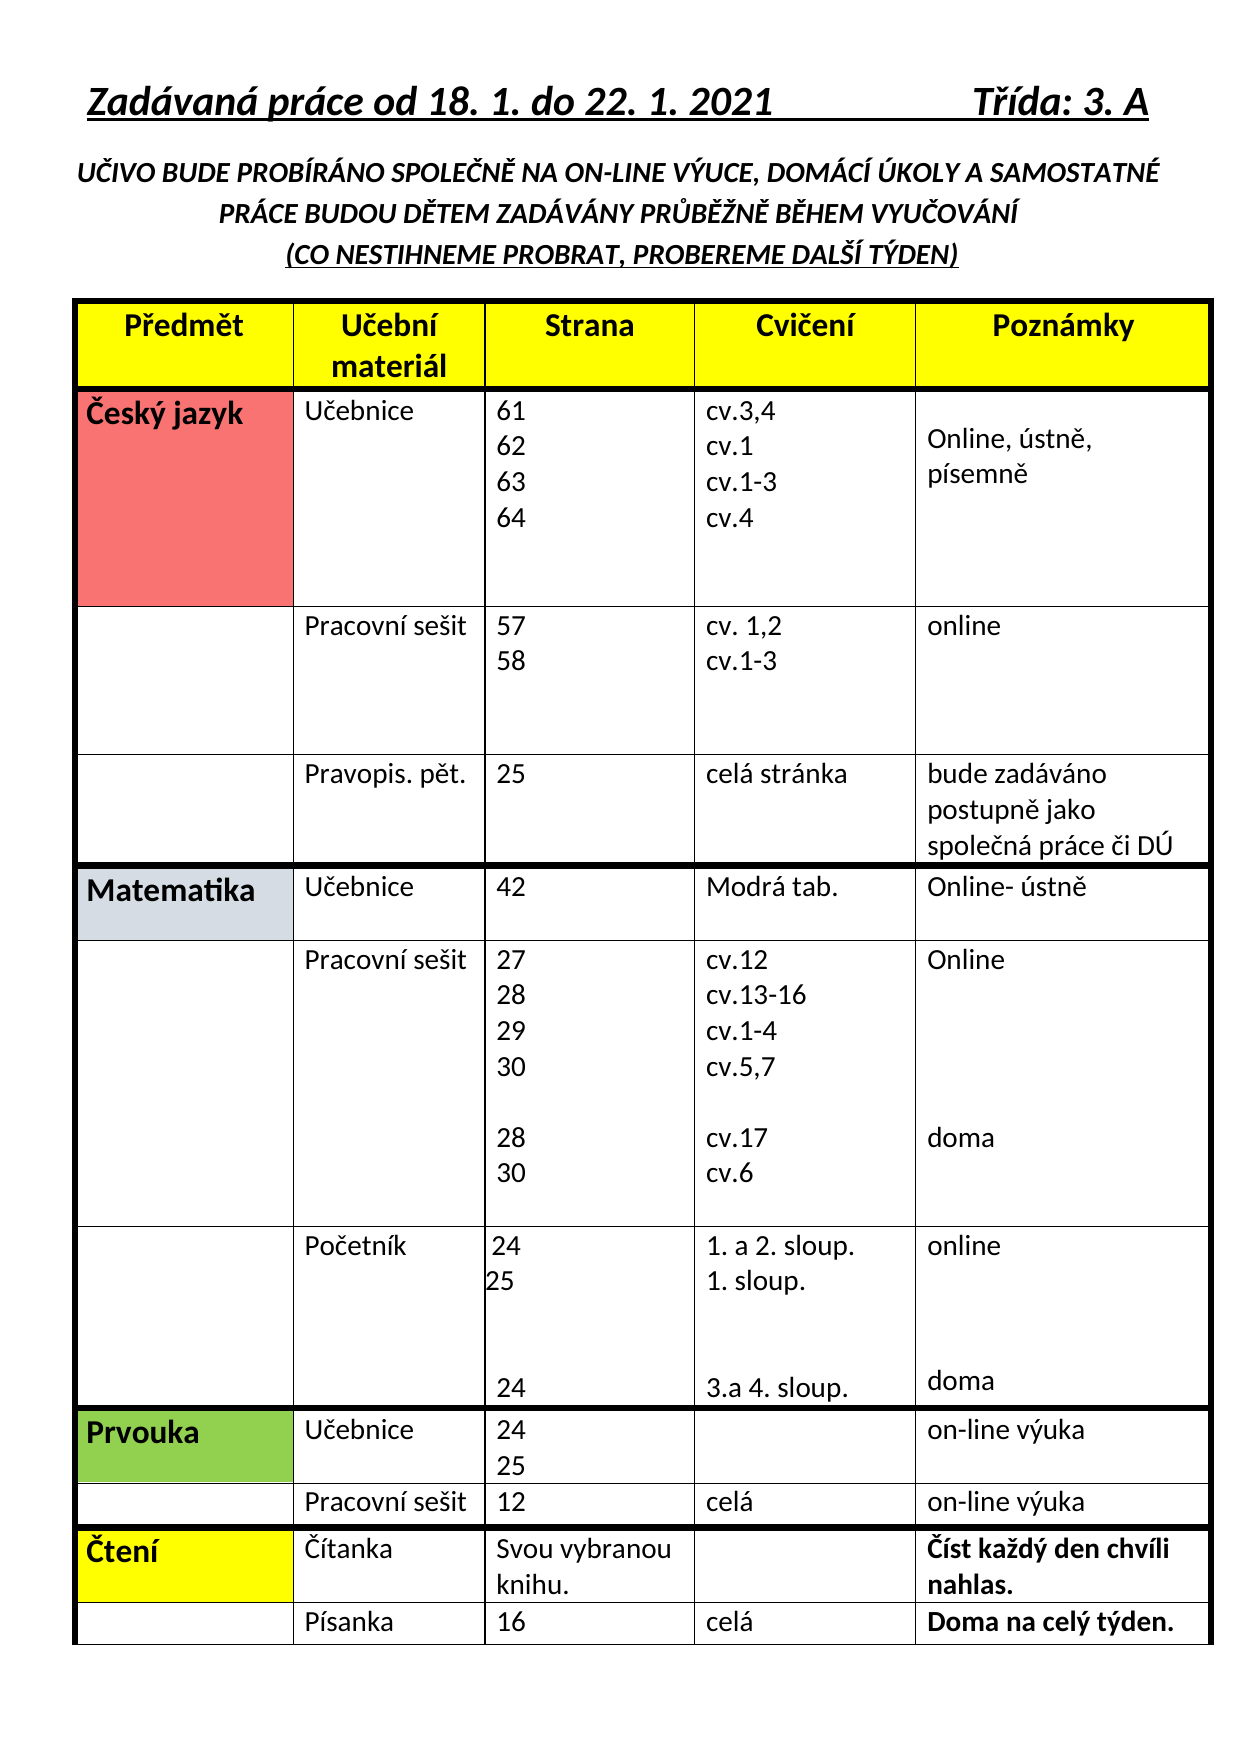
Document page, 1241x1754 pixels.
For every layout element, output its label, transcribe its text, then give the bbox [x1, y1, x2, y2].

text (CO NESTIHNEME PROBRAT, PROBEREME DALŠÍ TÝDEN) [75, 236, 1165, 272]
table_cell Online, ústně, písemně [916, 392, 1208, 606]
table_cell Pracovní sešit [294, 941, 484, 1226]
table_cell 57 58 [486, 607, 694, 754]
table_cell 61 62 63 64 [486, 392, 694, 606]
table_cell [78, 1603, 293, 1643]
table_header Strana [486, 304, 694, 386]
table_cell cv.3,4 cv.1 cv.1-3 cv.4 [695, 392, 915, 606]
table_cell online doma [916, 1227, 1208, 1405]
table_cell online [916, 607, 1208, 754]
table_cell [78, 1227, 293, 1405]
table_cell Pracovní sešit [294, 1484, 484, 1524]
table_cell Čtení [78, 1531, 293, 1602]
table_header Poznámky [916, 304, 1208, 386]
table_cell Pracovní sešit [294, 607, 484, 754]
table_cell [695, 1531, 915, 1602]
table_cell Modrá tab. [695, 869, 915, 940]
table_header Předmět [78, 304, 293, 386]
table_header Učební materiál [294, 304, 484, 386]
table_cell 42 [486, 869, 694, 940]
table_cell 27 28 29 30 28 30 [486, 941, 694, 1226]
table_cell Online doma [916, 941, 1208, 1226]
table_cell celá stránka [695, 755, 915, 862]
table_cell bude zadáváno postupně jako společná práce či DÚ [916, 755, 1208, 862]
table_cell Doma na celý týden. [916, 1603, 1208, 1643]
table_cell [695, 1411, 915, 1482]
table_cell Číst každý den chvíli nahlas. [916, 1531, 1208, 1602]
table_cell 12 [486, 1484, 694, 1524]
table_cell Svou vybranou knihu. [486, 1531, 694, 1602]
table_cell Čítanka [294, 1531, 484, 1602]
table_cell [78, 755, 293, 862]
table_cell Písanka [294, 1603, 484, 1643]
table_cell celá [695, 1484, 915, 1524]
table_cell celá [695, 1603, 915, 1643]
table_cell 1. a 2. sloup. 1. sloup. 3.a 4. sloup. [695, 1227, 915, 1405]
table_cell Matematika [78, 869, 293, 940]
table_cell Učebnice [294, 1411, 484, 1482]
table_cell [78, 1484, 293, 1524]
table_cell on-line výuka [916, 1484, 1208, 1524]
table_cell cv.12 cv.13-16 cv.1-4 cv.5,7 cv.17 cv.6 [695, 941, 915, 1226]
table_cell Učebnice [294, 869, 484, 940]
table_cell Učebnice [294, 392, 484, 606]
table_cell Online- ústně [916, 869, 1208, 940]
table_cell Prvouka [78, 1411, 293, 1482]
table_cell [78, 607, 293, 754]
table_cell on-line výuka [916, 1411, 1208, 1482]
table_header Cvičení [695, 304, 915, 386]
table_cell 24 25 24 [486, 1227, 694, 1405]
table_cell Český jazyk [78, 392, 293, 606]
table_cell Početník [294, 1227, 484, 1405]
table_cell 25 [486, 755, 694, 862]
table_cell 16 [486, 1603, 694, 1643]
table_cell Pravopis. pět. [294, 755, 484, 862]
table_cell cv. 1,2 cv.1-3 [695, 607, 915, 754]
text UČIVO BUDE PROBÍRÁNO SPOLEČNĚ NA ON-LINE VÝUCE, DOMÁCÍ ÚKOLY A SAMOSTATNÉ PRÁCE BUDOU DĚTEM ZADÁVÁNY PRŮBĚŽNĚ BĚHEM VYUČOVÁNÍ [75, 154, 1165, 231]
text Zadávaná práce od 18. 1. do 22. 1. 2021 Třída: 3. A [75, 75, 1165, 126]
table_cell [78, 941, 293, 1226]
table_cell 24 25 [486, 1411, 694, 1482]
